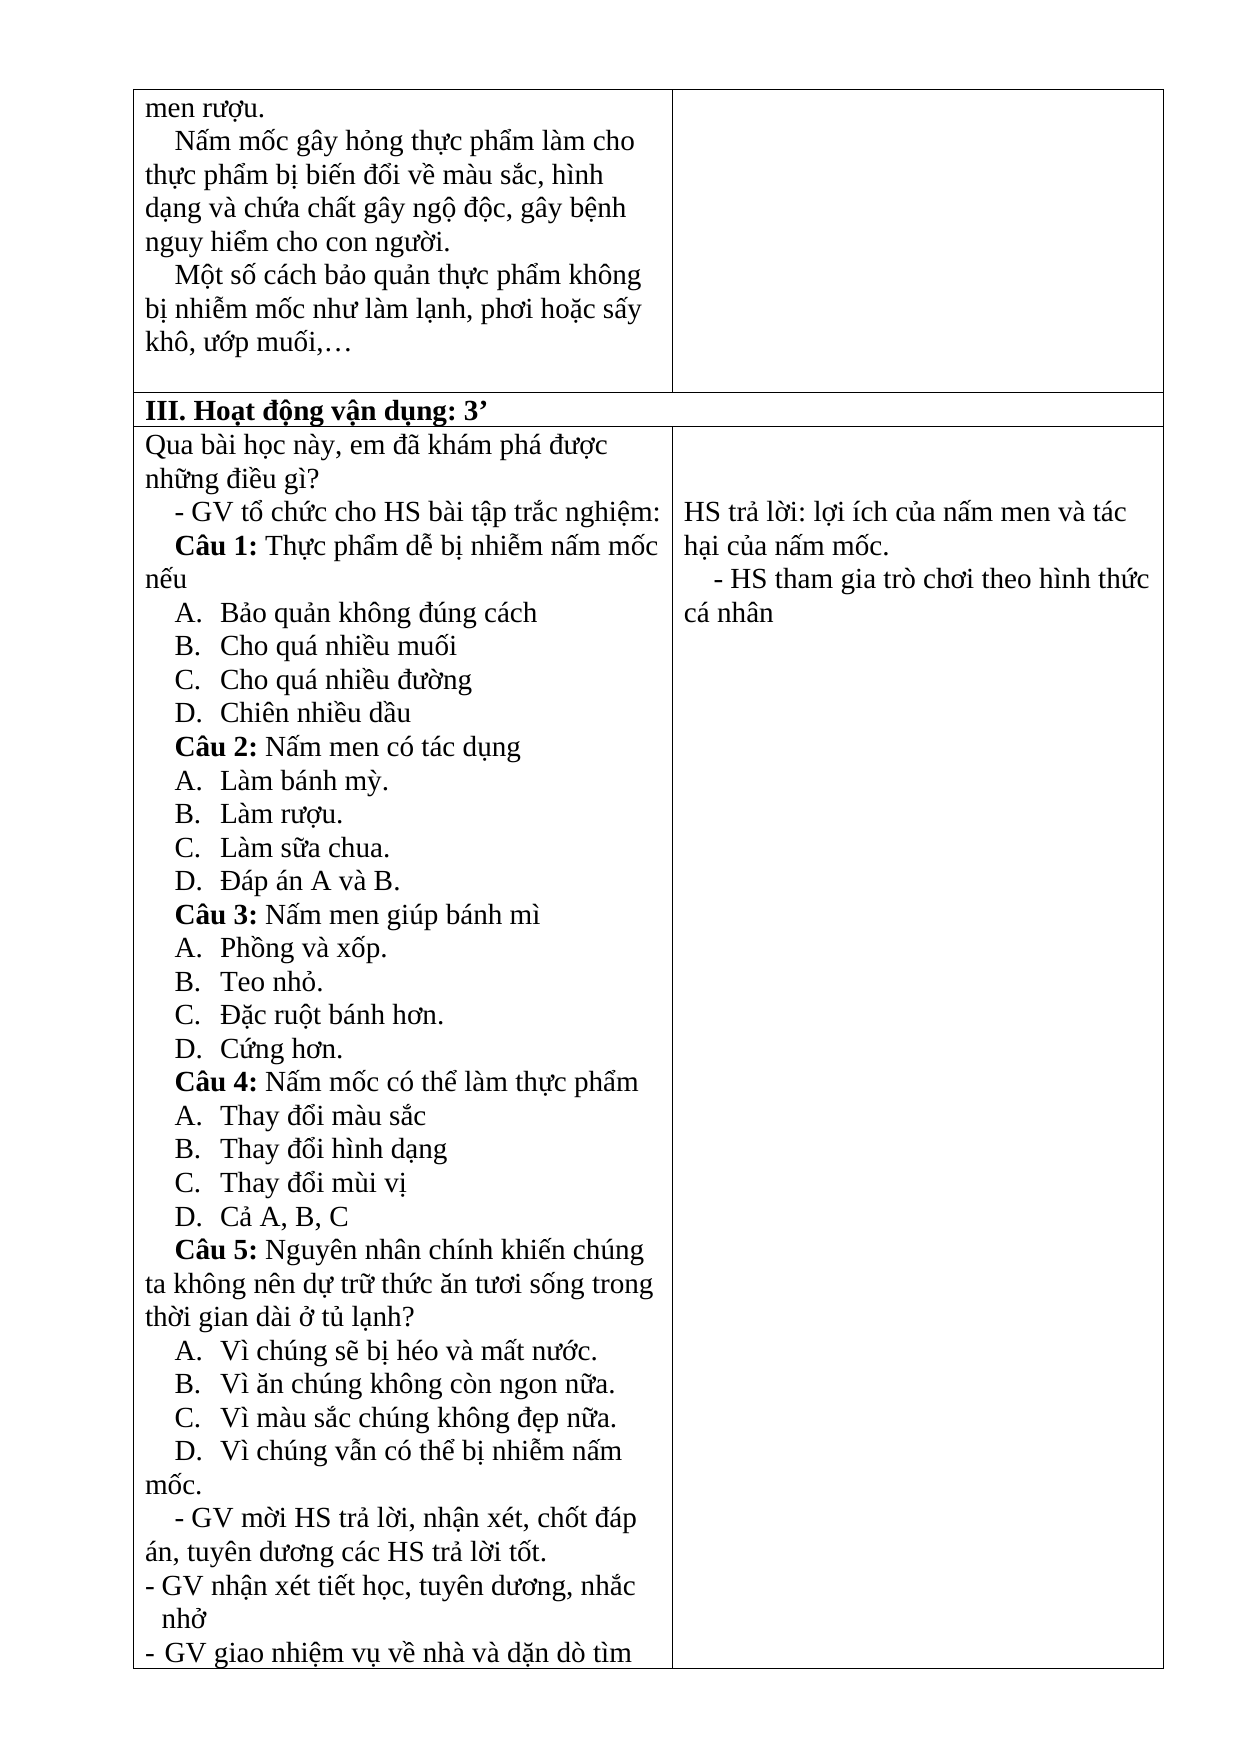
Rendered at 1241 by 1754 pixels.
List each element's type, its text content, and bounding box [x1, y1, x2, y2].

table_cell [673, 427, 1163, 1668]
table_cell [134, 90, 672, 392]
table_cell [134, 427, 672, 1668]
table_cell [673, 90, 1163, 392]
table_cell III. Hoạt động vận dụng: 3’ [134, 393, 1163, 426]
